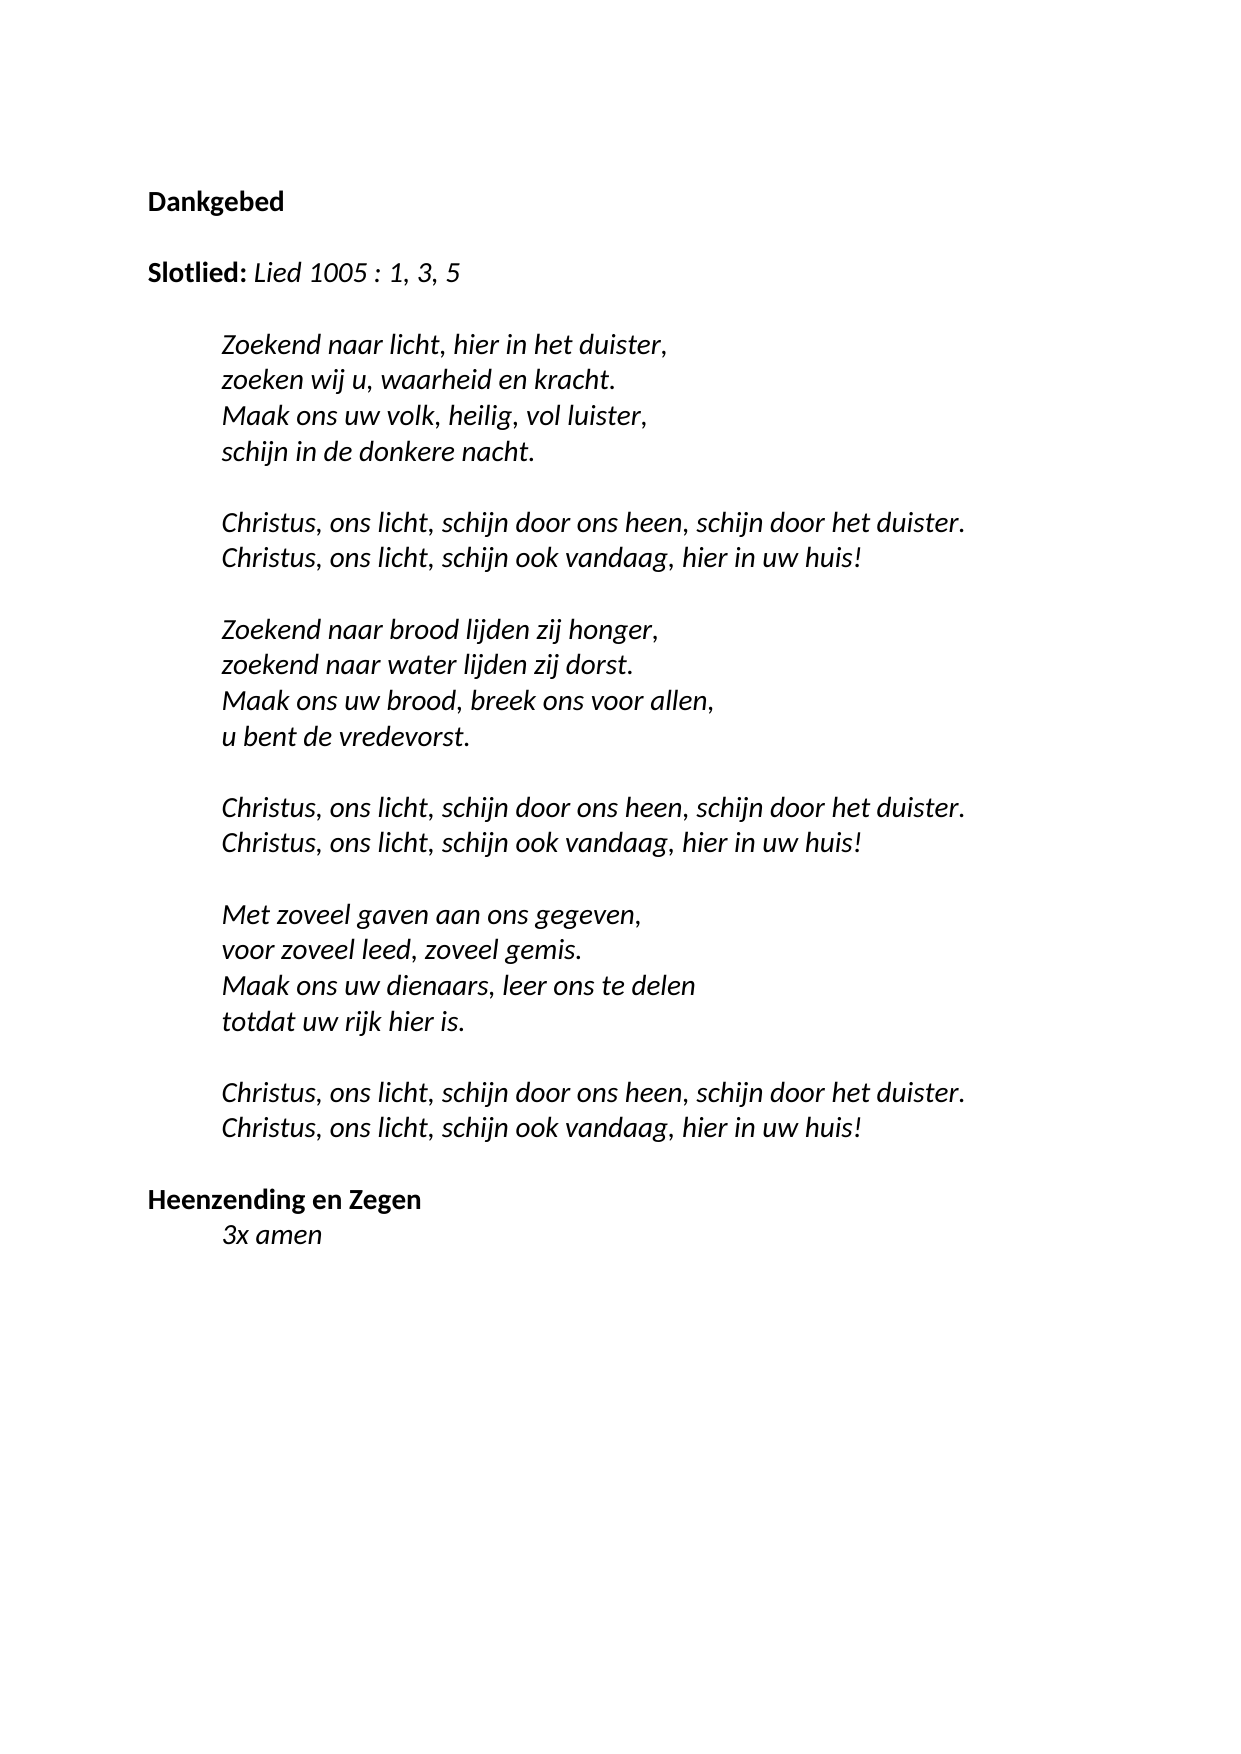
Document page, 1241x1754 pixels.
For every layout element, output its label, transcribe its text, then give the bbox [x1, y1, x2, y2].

text Christus, ons licht, schijn ook vandaag, hier in uw huis! [221, 1109, 1093, 1145]
text Maak ons uw brood, breek ons voor allen, [221, 682, 1093, 718]
text Slotlied: Lied 1005 : 1, 3, 5 [148, 254, 1093, 290]
text Zoekend naar licht, hier in het duister, [221, 326, 1093, 361]
text Maak ons uw volk, heilig, vol luister, [221, 397, 1093, 433]
text voor zoveel leed, zoveel gemis. [148, 931, 1093, 967]
text Christus, ons licht, schijn door ons heen, schijn door het duister. [221, 789, 1093, 824]
text u bent de vredevorst. [221, 718, 1093, 753]
text Christus, ons licht, schijn door ons heen, schijn door het duister. [221, 1074, 1093, 1109]
text totdat uw rijk hier is. [148, 1003, 1093, 1038]
text schijn in de donkere nacht. [221, 433, 1093, 468]
text Christus, ons licht, schijn ook vandaag, hier in uw huis! [221, 539, 1093, 575]
text 3x amen [148, 1216, 1093, 1252]
text zoeken wij u, waarheid en kracht. [221, 361, 1093, 397]
text Christus, ons licht, schijn door ons heen, schijn door het duister. [221, 504, 1093, 539]
text zoekend naar water lijden zij dorst. [221, 646, 1093, 682]
text Zoekend naar brood lijden zij honger, [221, 611, 1093, 646]
text Dankgebed [148, 183, 1093, 219]
text Maak ons uw dienaars, leer ons te delen [148, 967, 1093, 1003]
text Christus, ons licht, schijn ook vandaag, hier in uw huis! [221, 824, 1093, 860]
text Met zoveel gaven aan ons gegeven, [148, 896, 1093, 931]
text Heenzending en Zegen [148, 1181, 1093, 1216]
